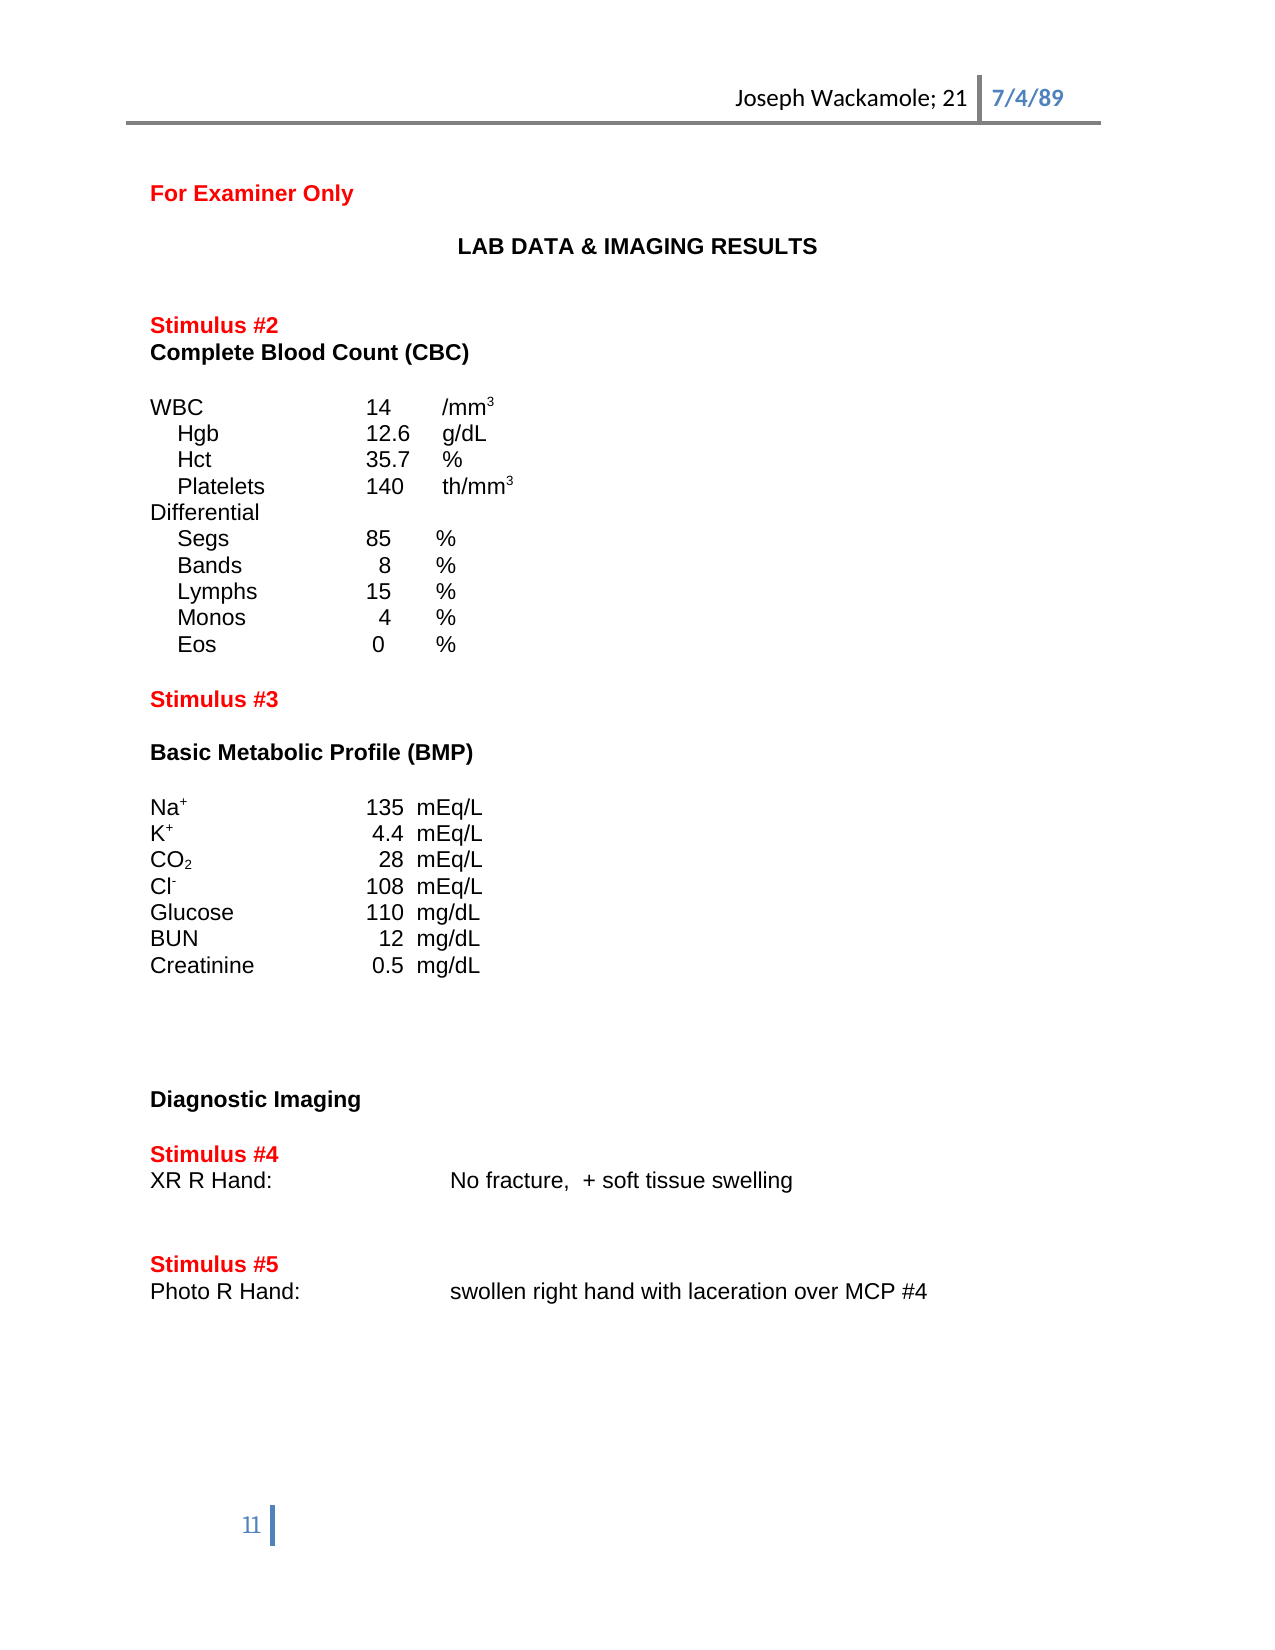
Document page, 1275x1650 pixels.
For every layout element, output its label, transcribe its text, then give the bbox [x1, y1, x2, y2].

text Lymphs 15 % [150, 578, 1125, 604]
text Bands 8 % [150, 552, 1125, 578]
text WBC 14 /mm3 [150, 393, 1125, 420]
text XR R Hand: No fracture, + soft tissue swelling [150, 1167, 1125, 1194]
text Diagnostic Imaging [150, 1086, 1125, 1112]
text Segs 85 % [150, 525, 1125, 552]
text Stimulus #5 [150, 1251, 1125, 1278]
text Monos 4 % [150, 604, 1125, 631]
text Creatinine 0.5 mg/dL [150, 952, 1125, 978]
text Basic Metabolic Profile (BMP) [150, 738, 1125, 765]
text LAB DATA & IMAGING RESULTS [150, 233, 1125, 259]
text Glucose 110 mg/dL [150, 899, 1125, 925]
text Differential [150, 499, 1125, 525]
text Photo R Hand: swollen right hand with laceration over MCP #4 [150, 1278, 1125, 1304]
text Na+ 135 mEq/L [150, 794, 1125, 820]
text Hgb 12.6 g/dL [150, 420, 1125, 446]
text Stimulus #3 [150, 686, 1125, 712]
text Stimulus #2 [150, 312, 1125, 338]
text Platelets 140 th/mm3 [150, 473, 1125, 499]
text K+ 4.4 mEq/L [150, 820, 1125, 846]
text Eos 0 % [150, 631, 1125, 657]
text For Examiner Only [150, 180, 1125, 207]
text BUN 12 mg/dL [150, 925, 1125, 952]
text Cl- 108 mEq/L [150, 873, 1125, 899]
text Stimulus #4 [150, 1141, 1125, 1167]
text Hct 35.7 % [150, 446, 1125, 473]
text Complete Blood Count (CBC) [150, 338, 1125, 365]
text CO2 28 mEq/L [150, 846, 1125, 873]
